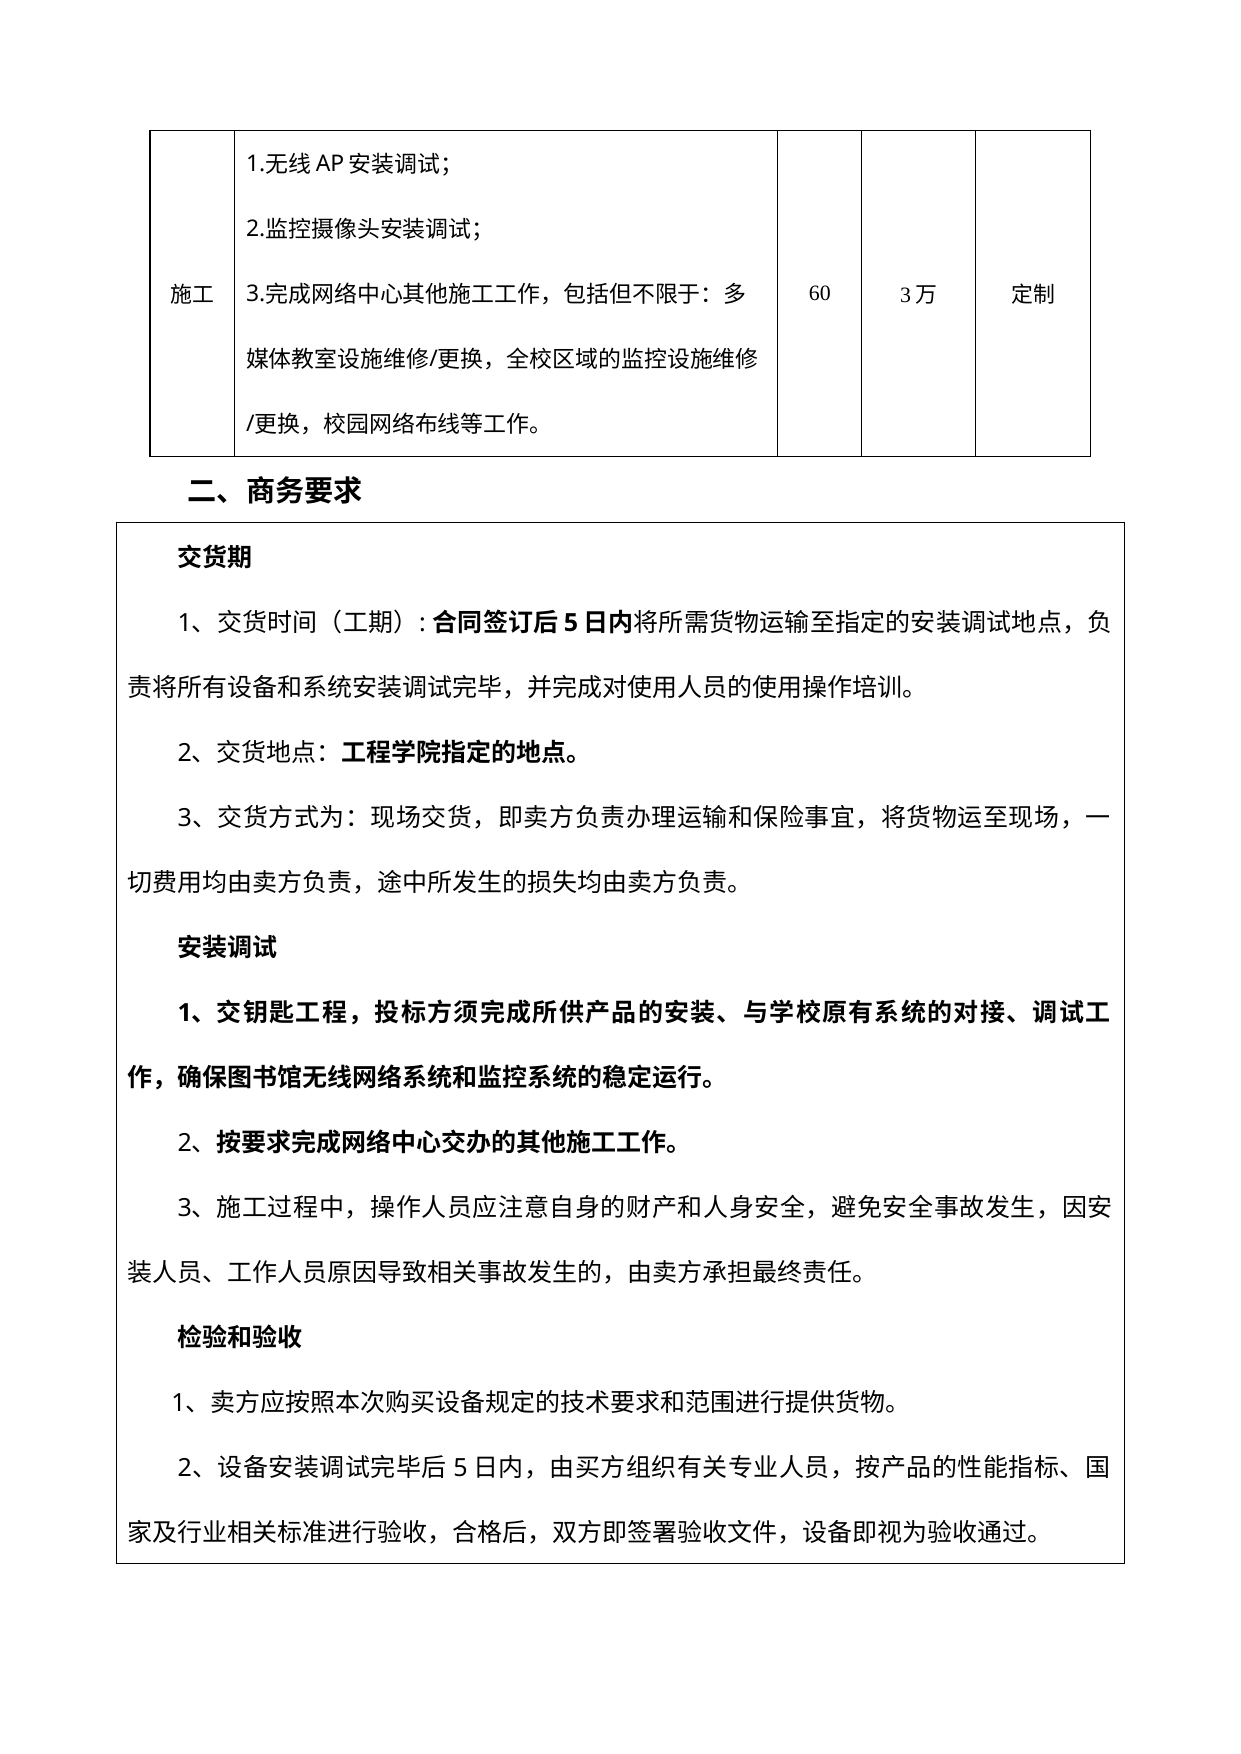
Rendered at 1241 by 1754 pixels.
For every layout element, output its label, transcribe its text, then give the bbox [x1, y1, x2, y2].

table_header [117, 523, 1124, 1563]
table_cell 1.无线AP安装调试； 2.监控摄像头安装调试； 3.完成网络中心其他施工工作，包括但不限于：多媒体教室设施维修/更换，全校区域的监控设施维修/更换，校园网络布线等工作。 [235, 131, 777, 456]
text 二、商务要求 [187, 457, 1053, 522]
table_cell 施工 [151, 131, 234, 456]
table_cell 60 [778, 131, 861, 456]
table_cell 定制 [976, 131, 1090, 456]
table_cell 3万 [862, 131, 975, 456]
